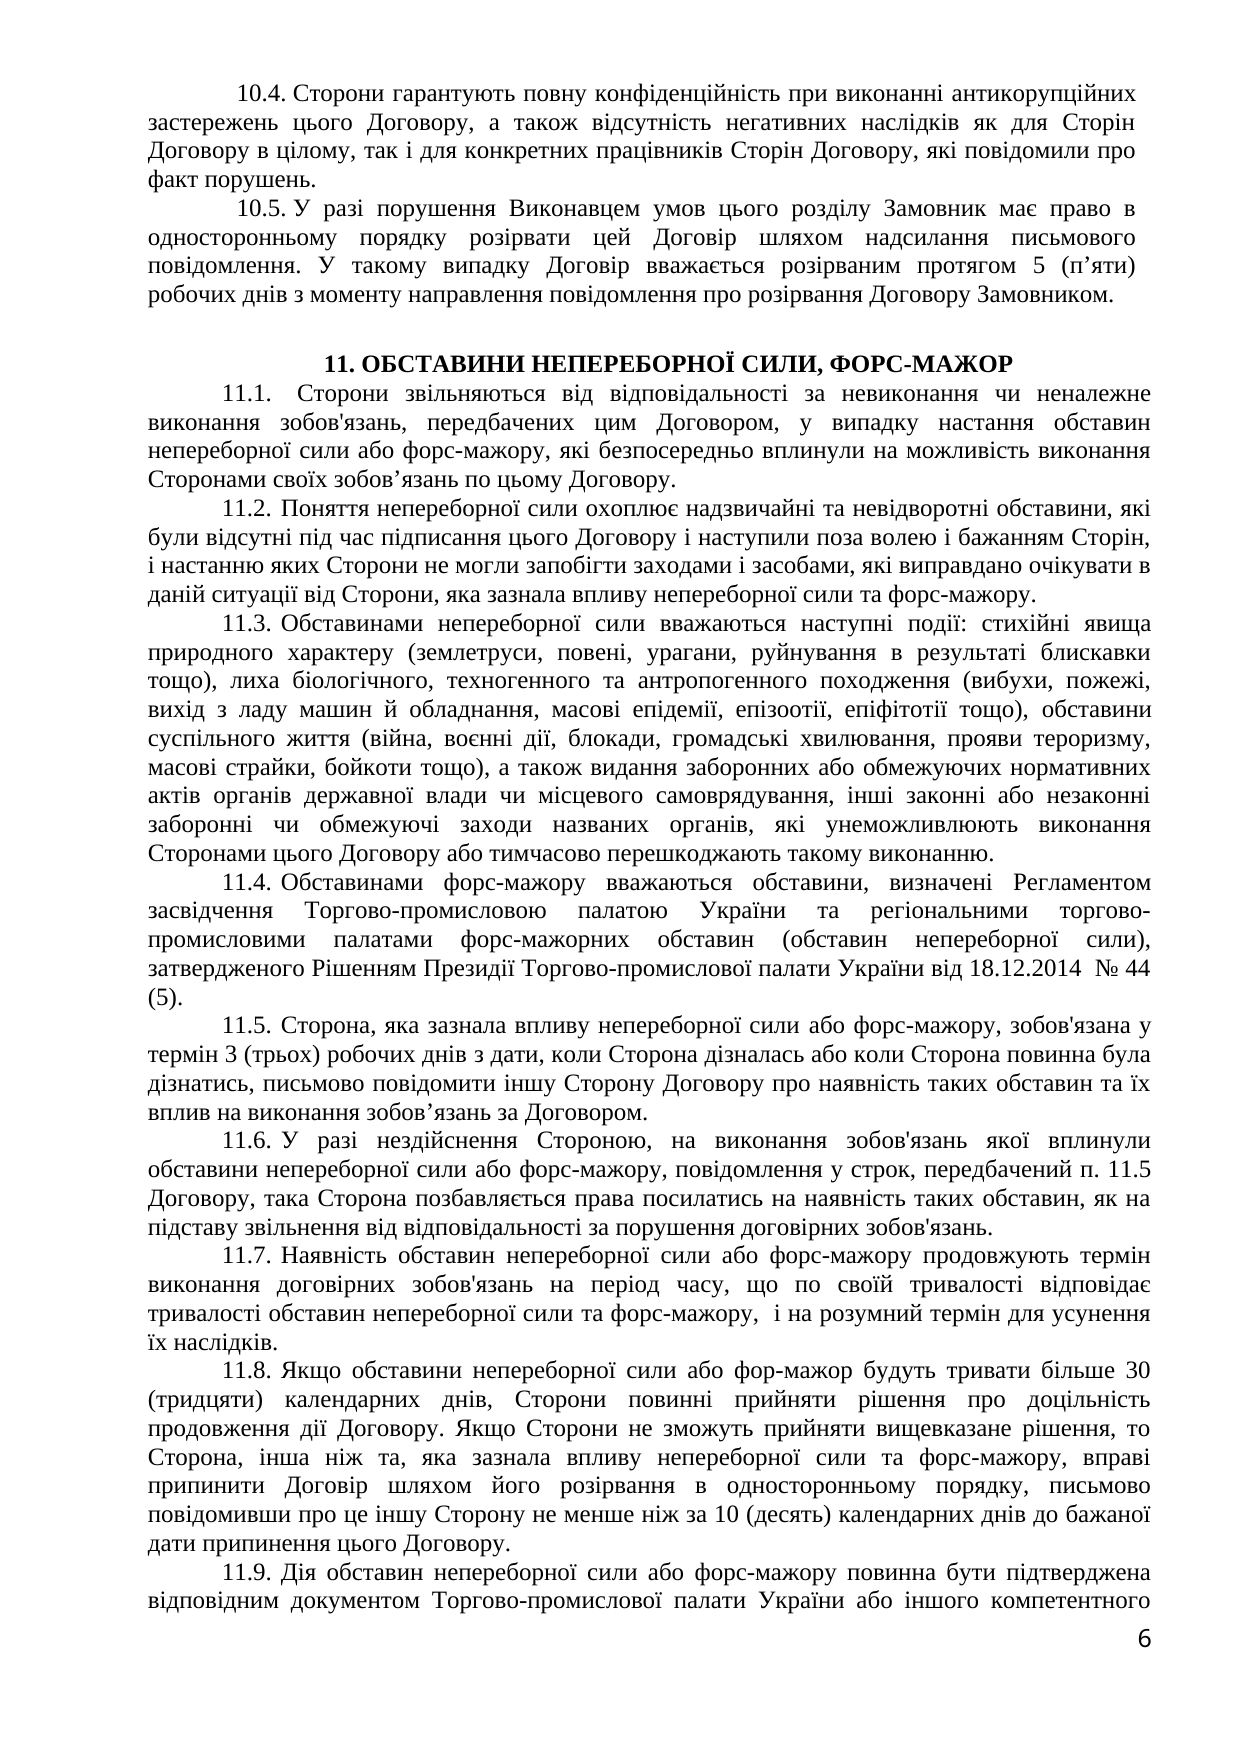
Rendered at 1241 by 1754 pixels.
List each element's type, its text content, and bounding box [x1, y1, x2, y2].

list У разі нездійснення Стороною, на виконання зобов'язань якої вплинули обставини непереборної сили або форс-мажору, повідомлення у строк, передбачений п. 11.5 Договору, така Сторона позбавляється права посилатись на наявність таких обставин, як на підставу звільнення від відповідальності за порушення договірних зобов'язань. [148, 1125, 1152, 1240]
text 10.5. У разі порушення Виконавцем умов цього розділу Замовник має право в односторонньому порядку розірвати цей Договір шляхом надсилання письмового повідомлення. У такому випадку Договір вважається розірваним протягом 5 (п’яти) робочих днів з моменту направлення повідомлення про розірвання Договору Замовником. [148, 193, 1137, 308]
list Сторони звільняються від відповідальності за невиконання чи неналежне виконання зобов'язань, передбачених цим Договором, у випадку настання обставин непереборної сили або форс-мажору, які безпосередньо вплинули на можливість виконання Сторонами своїх зобов’язань по цьому Договору. [148, 378, 1152, 493]
list Сторона, яка зазнала впливу непереборної сили або форс-мажору, зобов'язана у термін 3 (трьох) робочих днів з дати, коли Сторона дізналась або коли Сторона повинна була дізнатись, письмово повідомити іншу Сторону Договору про наявність таких обставин та їх вплив на виконання зобов’язань за Договором. [148, 1010, 1152, 1125]
list Поняття непереборної сили охоплює надзвичайні та невідворотні обставини, які були відсутні під час підписання цього Договору і наступили поза волею і бажанням Сторін, і настанню яких Сторони не могли запобігти заходами і засобами, які виправдано очікувати в даній ситуації від Сторони, яка зазнала впливу непереборної сили та форс-мажору. [148, 493, 1152, 608]
list Якщо обставини непереборної сили або фор-мажор будуть тривати більше 30 (тридцяти) календарних днів, Сторони повинні прийняти рішення про доцільність продовження дії Договору. Якщо Сторони не зможуть прийняти вищевказане рішення, то Сторона, інша ніж та, яка зазнала впливу непереборної сили та форс-мажору, вправі припинити Договір шляхом його розірвання в односторонньому порядку, письмово повідомивши про це іншу Сторону не менше ніж за 10 (десять) календарних днів до бажаної дати припинення цього Договору. [148, 1355, 1152, 1557]
text 10.4. Сторони гарантують повну конфіденційність при виконанні антикорупційних застережень цього Договору, а також відсутність негативних наслідків як для Сторін Договору в цілому, так і для конкретних працівників Сторін Договору, які повідомили про факт порушень. [148, 78, 1137, 193]
list Обставинами непереборної сили вважаються наступні події: стихійні явища природного характеру (землетруси, повені, урагани, руйнування в результаті блискавки тощо), лиха біологічного, техногенного та антропогенного походження (вибухи, пожежі, вихід з ладу машин й обладнання, масові епідемії, епізоотії, епіфітотії тощо), обставини суспільного життя (війна, воєнні дії, блокади, громадські хвилювання, прояви тероризму, масові страйки, бойкоти тощо), а також видання заборонних або обмежуючих нормативних актів органів державної влади чи місцевого самоврядування, інші законні або незаконні заборонні чи обмежуючі заходи названих органів, які унеможливлюють виконання Сторонами цього Договору або тимчасово перешкоджають такому виконанню. [148, 608, 1152, 867]
list Обставинами форс-мажору вважаються обставини, визначені Регламентом засвідчення Торгово-промисловою палатою України та регіональними торгово-промисловими палатами форс-мажорних обставин (обставин непереборної сили), затвердженого Рішенням Президії Торгово-промислової палати України від 18.12.2014 № 44 (5). [148, 867, 1152, 1010]
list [148, 1557, 1152, 1614]
list Наявність обставин непереборної сили або форс-мажору продовжують термін виконання договірних зобов'язань на період часу, що по своїй тривалості відповідає тривалості обставин непереборної сили та форс-мажору, і на розумний термін для усунення їх наслідків. [148, 1240, 1152, 1355]
list ОБСТАВИНИ НЕПЕРЕБОРНОЇ СИЛИ, ФОРС-МАЖОР [185, 349, 1152, 378]
